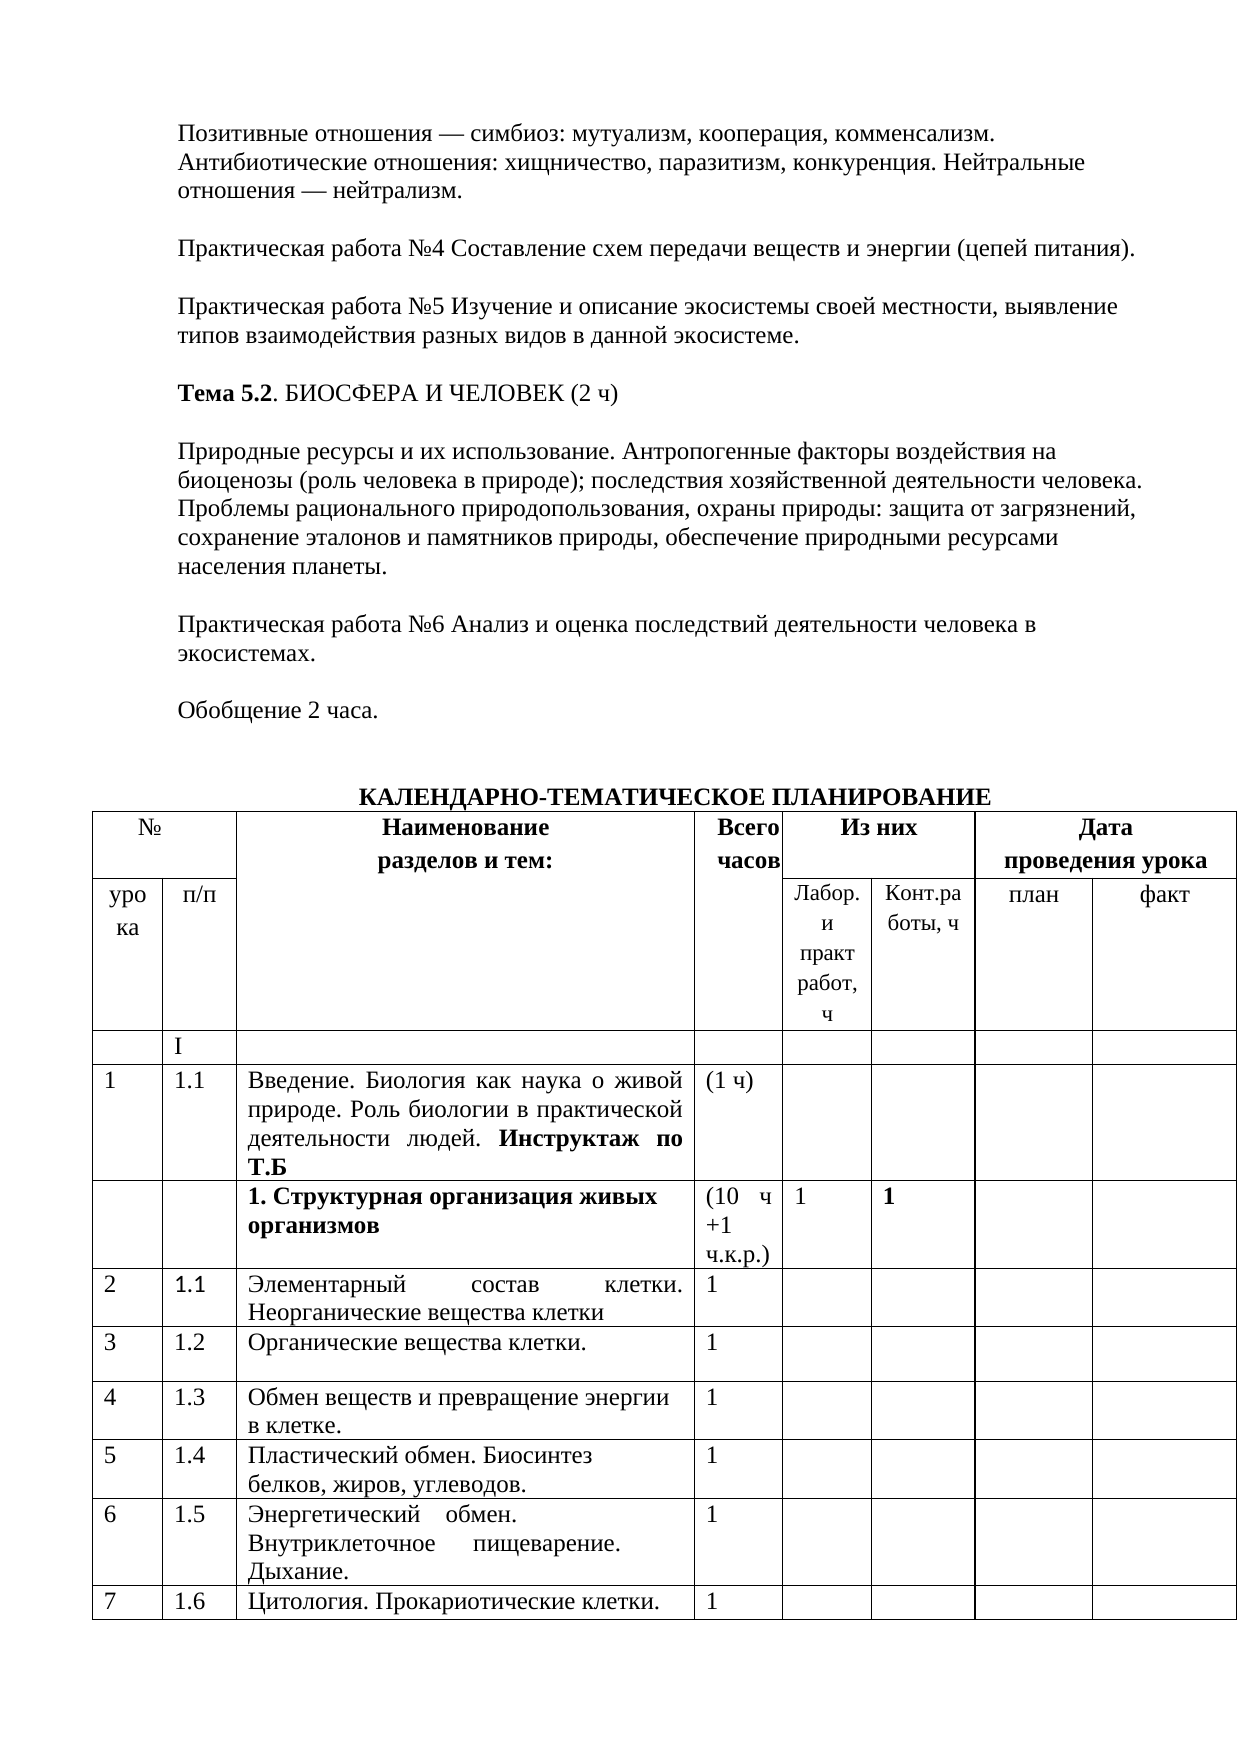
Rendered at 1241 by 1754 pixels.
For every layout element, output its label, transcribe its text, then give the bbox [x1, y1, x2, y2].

table_cell [1093, 1181, 1236, 1268]
table_cell 1. Структурная организация живых организмов [237, 1181, 694, 1268]
table_cell 1 [695, 1586, 782, 1619]
table_cell [783, 1327, 871, 1381]
text Природные ресурсы и их использование. Антропогенные факторы воздействия на биоценозы (роль человека в природе); последствия хозяйственной деятельности человека. Проблемы рационального природопользования, охраны природы: защита от загрязнений, сохранение эталонов и памятников природы, обеспечение природными ресурсами населения планеты. [177, 436, 1152, 580]
table_header Наименование разделов и тем: [237, 812, 694, 1030]
table_cell [872, 1031, 974, 1064]
table_cell [976, 1499, 1092, 1585]
table_cell [976, 1586, 1092, 1619]
table_cell 6 [93, 1499, 162, 1585]
table_cell [976, 1269, 1092, 1326]
text Обобщение 2 часа. [177, 696, 1152, 724]
table_cell 1 [695, 1382, 782, 1439]
table_cell (1 ч) [695, 1065, 782, 1180]
table_cell I [163, 1031, 236, 1064]
table_cell 7 [93, 1586, 162, 1619]
table_cell Конт.работы, ч [872, 879, 974, 1030]
table_header Дата проведения урока [976, 812, 1236, 878]
table_cell [783, 1440, 871, 1498]
table_cell 1 [695, 1440, 782, 1498]
text КАЛЕНДАРНО-ТЕМАТИЧЕСКОЕ ПЛАНИРОВАНИЕ [177, 782, 1152, 811]
table_header [695, 812, 782, 1030]
table_cell 1 [872, 1181, 974, 1268]
table_cell п/п [163, 879, 236, 1030]
table_cell [872, 1065, 974, 1180]
table_cell [976, 1065, 1092, 1180]
table_cell 5 [93, 1440, 162, 1498]
table_cell [976, 1031, 1092, 1064]
table_cell [1093, 1586, 1236, 1619]
table_header Из них [783, 812, 974, 878]
table_cell Лабор. и практработ,ч [783, 879, 871, 1030]
table_cell [1093, 1031, 1236, 1064]
table_cell [783, 1031, 871, 1064]
table_cell 1 [695, 1269, 782, 1326]
table_cell 1.2 [163, 1327, 236, 1381]
table_cell 4 [93, 1382, 162, 1439]
table_cell 1.1 [163, 1269, 236, 1326]
table_cell 1 [695, 1327, 782, 1381]
table_cell [1093, 1327, 1236, 1381]
table_cell [872, 1382, 974, 1439]
table_cell [976, 1440, 1092, 1498]
text Практическая работа №6 Анализ и оценка последствий деятельности человека в экосистемах. [177, 609, 1152, 666]
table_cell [237, 1586, 694, 1619]
table_cell [1093, 1440, 1236, 1498]
table_cell [1093, 1269, 1236, 1326]
table_cell Введение. Биология как наука о живой природе. Роль биологии в практической деятельности людей. Инструктаж по Т.Б [237, 1065, 694, 1180]
table_cell [872, 1269, 974, 1326]
table_cell 1 [783, 1181, 871, 1268]
table_cell [872, 1327, 974, 1381]
table_cell (10 ч +1 ч.к.р.) [695, 1181, 782, 1268]
table_cell урока [93, 879, 162, 1030]
table_cell факт [1093, 879, 1236, 1030]
table_cell [783, 1269, 871, 1326]
text Практическая работа №5 Изучение и описание экосистемы своей местности, выявление типов взаимодействия разных видов в данной экосистеме. [177, 291, 1152, 349]
table_cell Энергетический обмен. Внутриклеточное пищеварение. Дыхание. [237, 1499, 694, 1585]
table_cell [237, 1031, 694, 1064]
table_cell Пластический обмен. Биосинтез белков, жиров, углеводов. [237, 1440, 694, 1498]
table_cell [1093, 1499, 1236, 1585]
table_cell [783, 1499, 871, 1585]
table_cell [872, 1440, 974, 1498]
table_cell Органические вещества клетки. [237, 1327, 694, 1381]
table_cell [1093, 1065, 1236, 1180]
table_cell [976, 1181, 1092, 1268]
text Тема 5.2. БИОСФЕРА И ЧЕЛОВЕК (2 ч) [177, 378, 1152, 407]
table_cell 1.3 [163, 1382, 236, 1439]
table_cell [976, 1327, 1092, 1381]
table_cell [93, 1031, 162, 1064]
table_cell 1 [695, 1499, 782, 1585]
table_cell [695, 1031, 782, 1064]
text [177, 118, 1152, 204]
table_cell [783, 1065, 871, 1180]
table_cell [872, 1586, 974, 1619]
text Практическая работа №4 Составление схем передачи веществ и энергии (цепей питания). [177, 233, 1152, 262]
table_cell [783, 1586, 871, 1619]
table_cell Элементарный состав клетки. Неорганические вещества клетки [237, 1269, 694, 1326]
table_cell 2 [93, 1269, 162, 1326]
table_cell план [976, 879, 1092, 1030]
table_cell [872, 1499, 974, 1585]
table_cell [163, 1181, 236, 1268]
table_cell 3 [93, 1327, 162, 1381]
table_cell [976, 1382, 1092, 1439]
table_cell 1.6 [163, 1586, 236, 1619]
table_cell 1.1 [163, 1065, 236, 1180]
table_cell 1.5 [163, 1499, 236, 1585]
table_cell [783, 1382, 871, 1439]
table_cell [93, 1181, 162, 1268]
table_cell Обмен веществ и превращение энергии в клетке. [237, 1382, 694, 1439]
table_header № [93, 812, 236, 878]
table_cell [1093, 1382, 1236, 1439]
table_cell 1 [93, 1065, 162, 1180]
table_cell 1.4 [163, 1440, 236, 1498]
